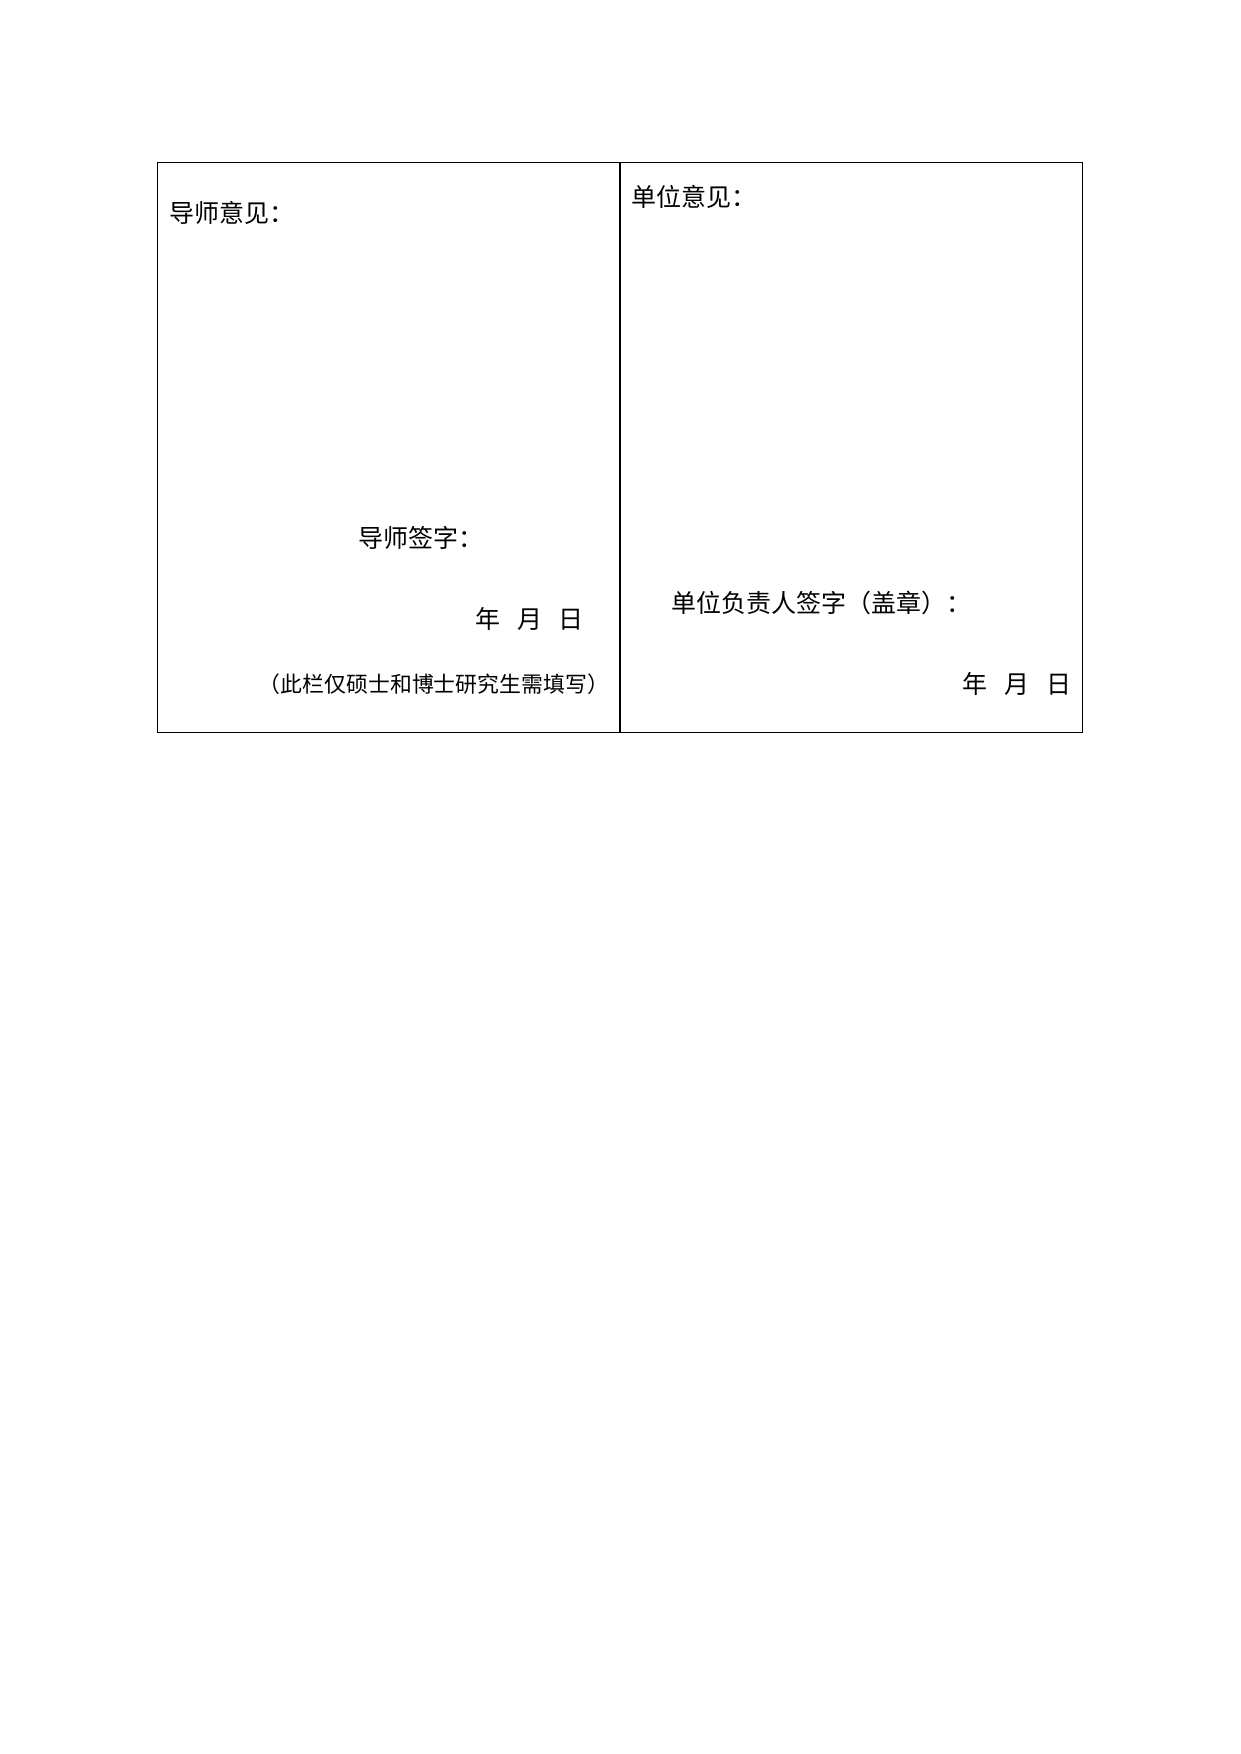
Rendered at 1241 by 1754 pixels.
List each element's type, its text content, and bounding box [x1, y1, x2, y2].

table_cell 导师意见： 导师签字： 年 月 日 （此栏仅硕士和博士研究生需填写） [158, 163, 619, 732]
table_cell 单位意见： 单位负责人签字（盖章）： 年 月 日 [621, 163, 1082, 732]
